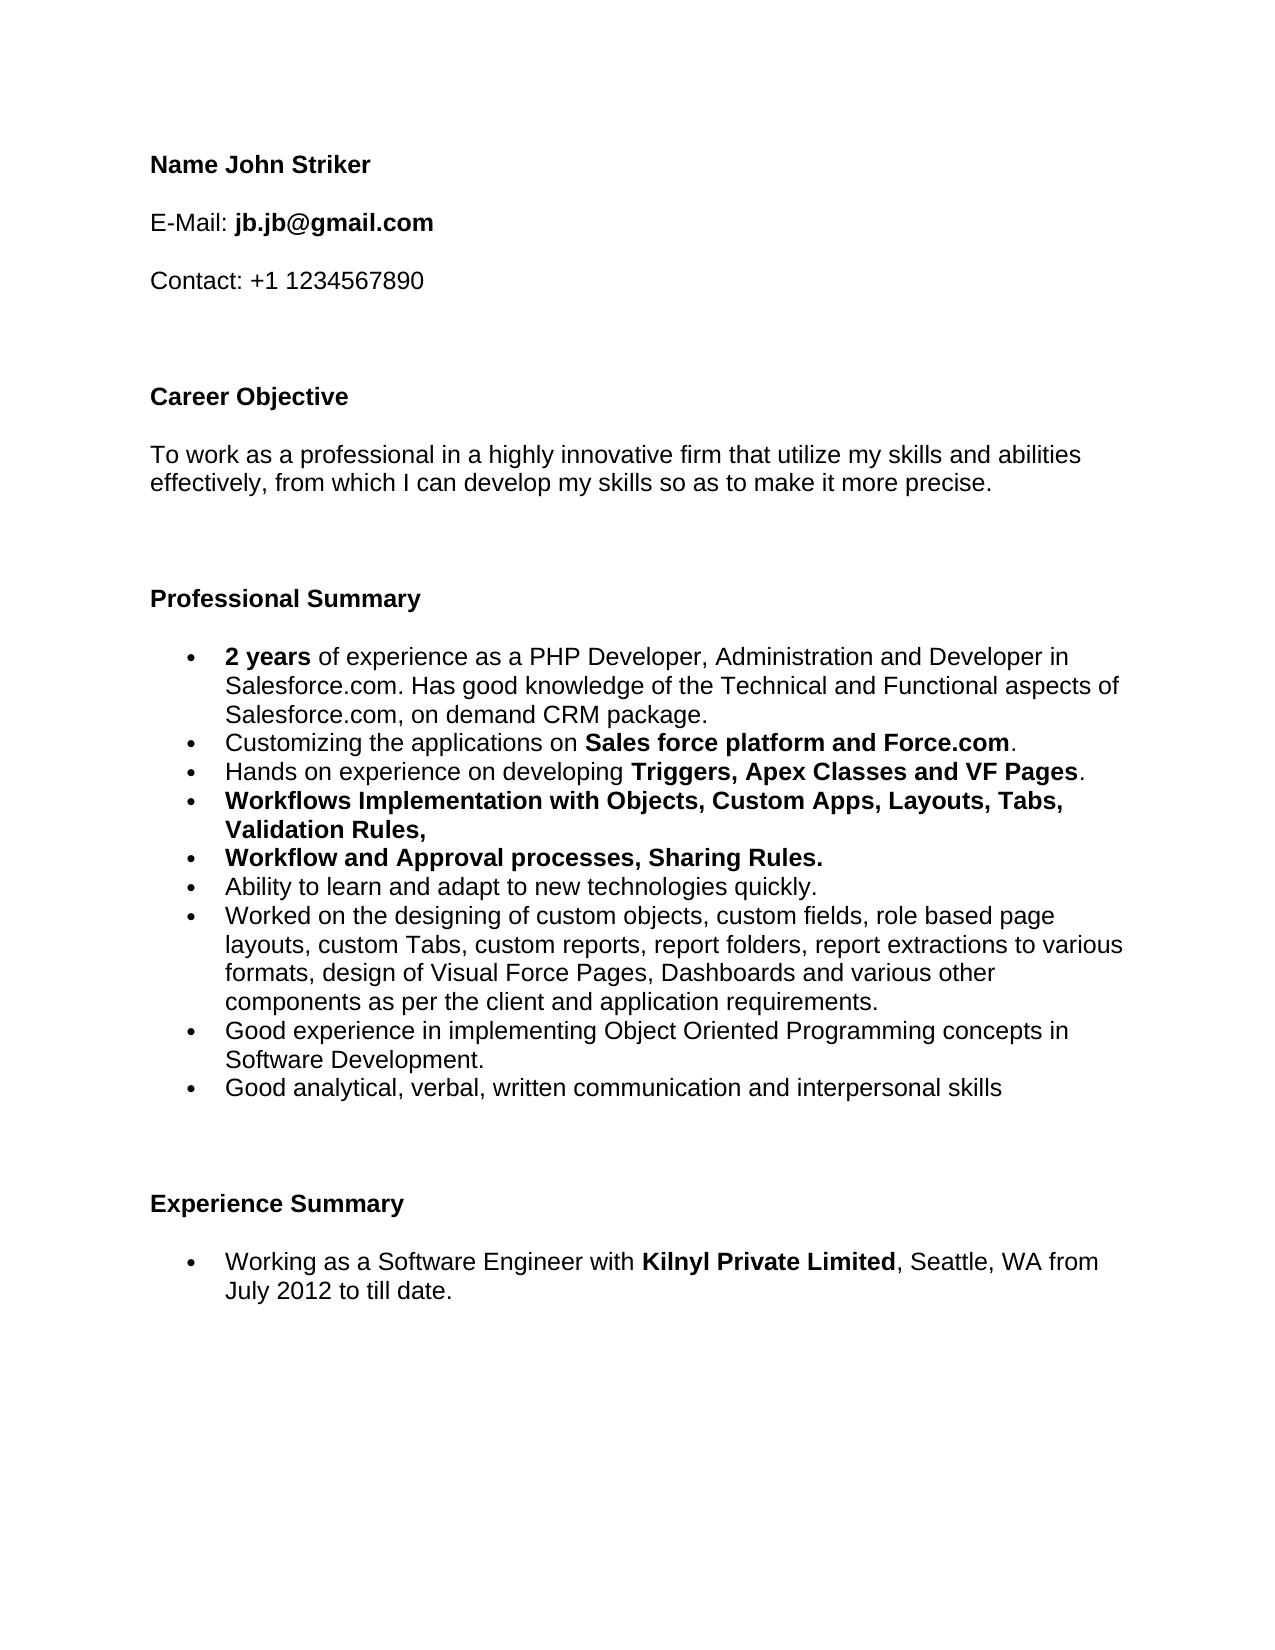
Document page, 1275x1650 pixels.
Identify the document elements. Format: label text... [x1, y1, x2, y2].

text Experience Summary [150, 1189, 1125, 1218]
list Workflow and Approval processes, Sharing Rules. [187, 843, 1125, 872]
list 2 years of experience as a PHP Developer, Administration and Developer in Salesforce.com. Has good knowledge of the Technical and Functional aspects of Salesforce.com, on demand CRM package. [187, 642, 1125, 728]
text Name John Striker [150, 150, 1125, 179]
list Ability to learn and adapt to new technologies quickly. [187, 872, 1125, 901]
list Worked on the designing of custom objects, custom fields, role based page layouts, custom Tabs, custom reports, report folders, report extractions to various formats, design of Visual Force Pages, Dashboards and various other components as per the client and application requirements. [187, 901, 1125, 1016]
text To work as a professional in a highly innovative firm that utilize my skills and abilities effectively, from which I can develop my skills so as to make it more precise. [150, 439, 1125, 497]
text Career Objective [150, 382, 1125, 410]
text Professional Summary [150, 584, 1125, 613]
list Hands on experience on developing Triggers, Apex Classes and VF Pages. [187, 757, 1125, 786]
list Good experience in implementing Object Oriented Programming concepts in Software Development. [187, 1016, 1125, 1073]
list Workflows Implementation with Objects, Custom Apps, Layouts, Tabs, Validation Rules, [187, 786, 1125, 843]
list Good analytical, verbal, written communication and interpersonal skills [187, 1073, 1125, 1102]
text Contact: +1 1234567890 [150, 266, 1125, 294]
list Customizing the applications on Sales force platform and Force.com. [187, 728, 1125, 757]
text E-Mail: jb.jb@gmail.com [150, 208, 1125, 237]
list Working as a Software Engineer with Kilnyl Private Limited, Seattle, WA from July 2012 to till date. [187, 1247, 1125, 1304]
